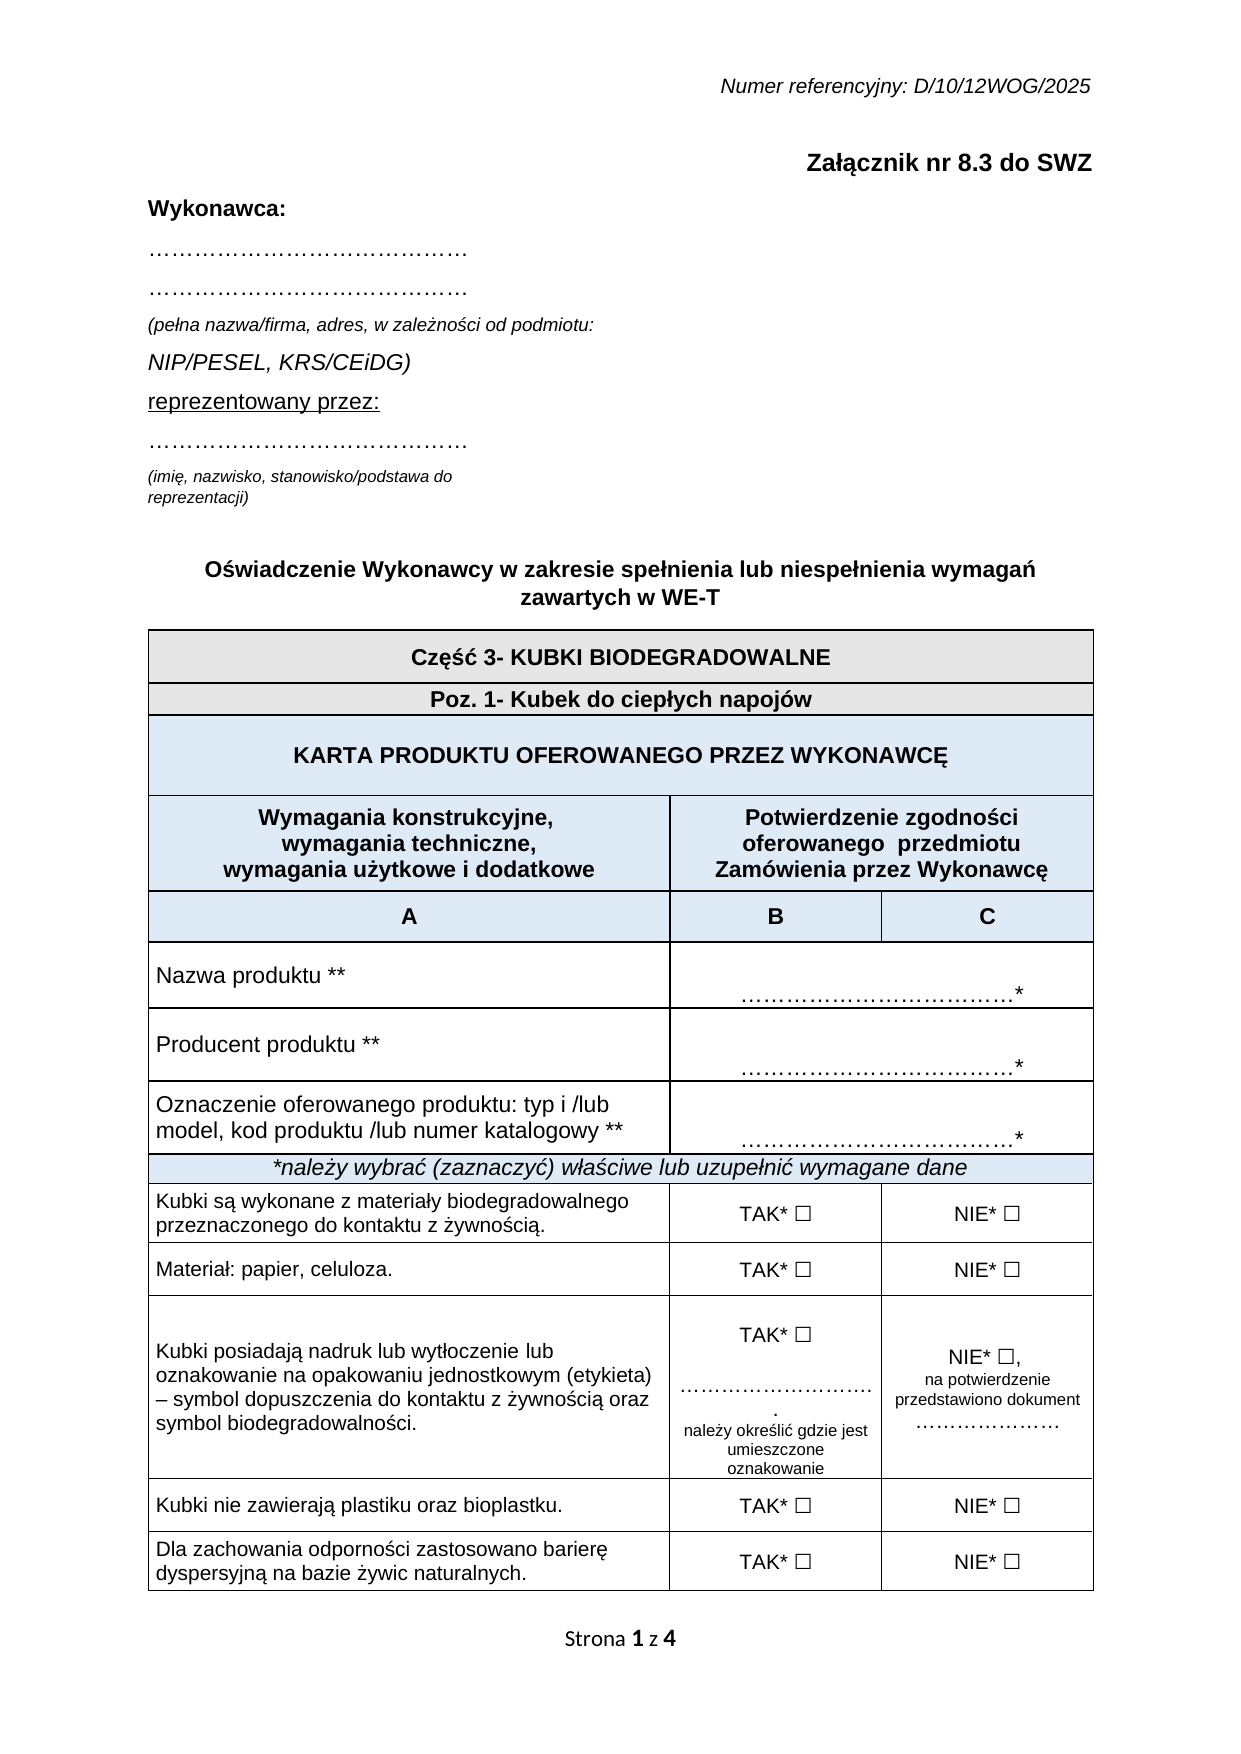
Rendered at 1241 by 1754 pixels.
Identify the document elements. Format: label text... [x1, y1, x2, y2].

table_cell ………………………………* [671, 1009, 1093, 1080]
table_cell NIE* , na potwierdzenie przedstawiono dokument ………………… [882, 1295, 1093, 1478]
table_cell Wymagania konstrukcyjne, wymagania techniczne, wymagania użytkowe i dodatkowe [149, 796, 669, 890]
table_cell C [882, 892, 1093, 941]
text Oświadczenie Wykonawcy w zakresie spełnienia lub niespełnienia wymagań zawartych w WE-T [148, 556, 1093, 611]
table_cell TAK* [670, 1184, 881, 1242]
table_cell TAK* [670, 1532, 881, 1590]
text ………………………………………………………………………… [148, 235, 472, 301]
table_cell Poz. 1- Kubek do ciepłych napojów [149, 684, 1093, 714]
table_cell Potwierdzenie zgodności oferowanego przedmiotu Zamówienia przez Wykonawcę [671, 796, 1093, 890]
table_cell TAK* [670, 1243, 881, 1295]
table_cell Kubki nie zawierają plastiku oraz bioplastku. [149, 1479, 669, 1531]
text (imię, nazwisko, stanowisko/podstawa do reprezentacji) [148, 467, 472, 507]
table_header Część 3- KUBKI BIODEGRADOWALNE [149, 631, 1093, 682]
table_cell KARTA PRODUKTU OFEROWANEGO PRZEZ WYKONAWCĘ [149, 716, 1093, 795]
table_cell TAK* [670, 1479, 881, 1531]
table_cell *należy wybrać (zaznaczyć) właściwe lub uzupełnić wymagane dane [149, 1155, 1093, 1183]
table_cell Materiał: papier, celuloza. [149, 1243, 669, 1295]
text reprezentowany przez: [148, 388, 1093, 414]
table_cell NIE* [882, 1183, 1093, 1242]
table_cell Dla zachowania odporności zastosowano barierę dyspersyjną na bazie żywic naturalnych. [149, 1532, 669, 1590]
table_cell NIE* [882, 1242, 1093, 1295]
table_cell A [149, 892, 669, 941]
table_cell NIE* [882, 1478, 1093, 1531]
text Załącznik nr 8.3 do SWZ [148, 148, 1093, 176]
table_cell TAK* ……………………….. należy określić gdzie jest umieszczone oznakowanie [670, 1296, 881, 1478]
table_cell B [671, 892, 881, 941]
text Wykonawca: [148, 195, 1093, 222]
table_cell Nazwa produktu ** [149, 943, 669, 1007]
table_cell NIE* [882, 1531, 1093, 1590]
table_cell Kubki posiadają nadruk lub wytłoczenie lub oznakowanie na opakowaniu jednostkowym (etykieta) – symbol dopuszczenia do kontaktu z żywnością oraz symbol biodegradowalności. [149, 1296, 669, 1478]
table_cell Producent produktu ** [149, 1009, 669, 1080]
text …………………………………… [148, 427, 472, 454]
table_cell ………………………………* [671, 1082, 1093, 1153]
table_cell ………………………………* [671, 943, 1093, 1007]
text (pełna nazwa/firma, adres, w zależności od podmiotu: NIP/PESEL, KRS/CEiDG) [148, 314, 635, 375]
table_cell Kubki są wykonane z materiały biodegradowalnego przeznaczonego do kontaktu z żywnością. [149, 1184, 669, 1242]
table_cell Oznaczenie oferowanego produktu: typ i /lub model, kod produktu /lub numer katalogowy ** [149, 1082, 669, 1153]
